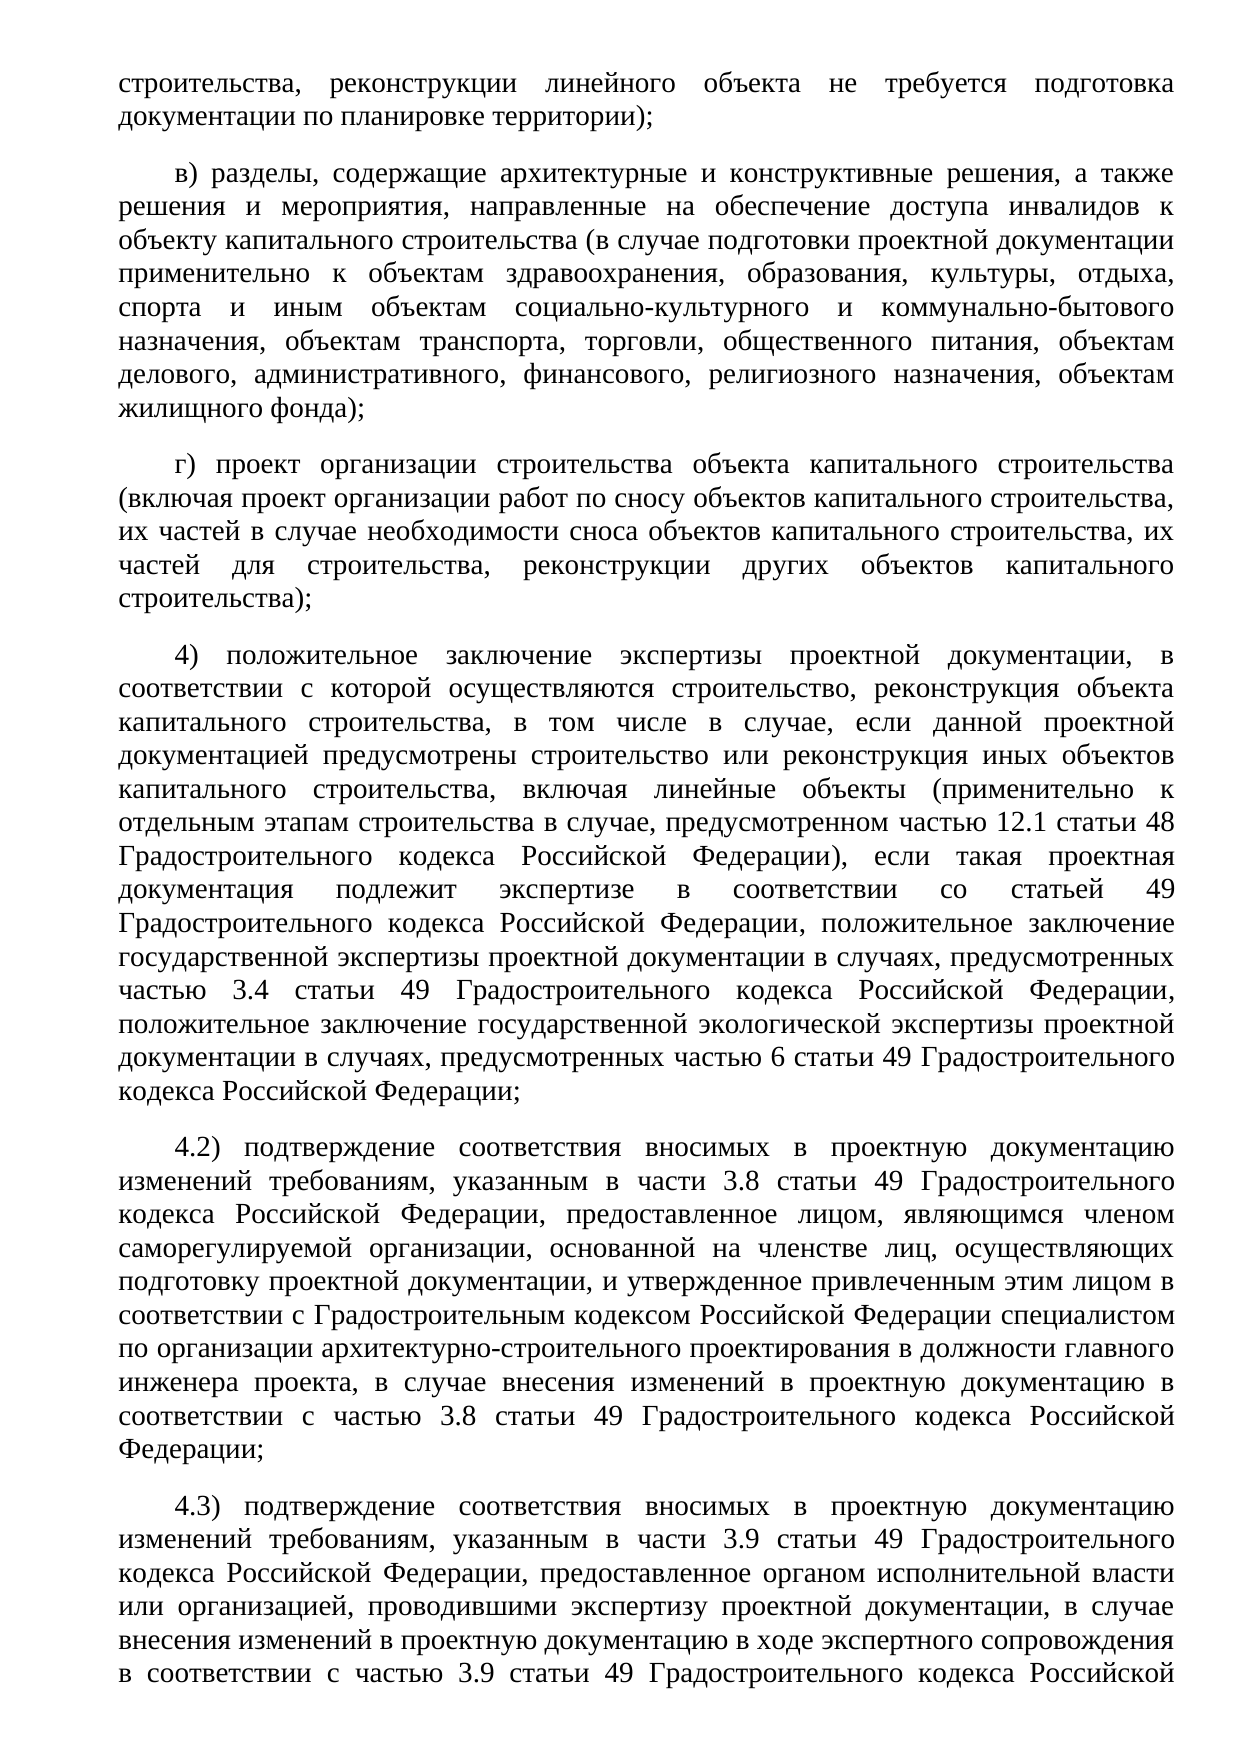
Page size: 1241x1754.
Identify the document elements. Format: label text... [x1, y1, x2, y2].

text г) проект организации строительства объекта капитального строительства (включая проект организации работ по сносу объектов капитального строительства, их частей в случае необходимости сноса объектов капитального строительства, их частей для строительства, реконструкции других объектов капитального строительства); [118, 446, 1175, 614]
text 4.2) подтверждение соответствия вносимых в проектную документацию изменений требованиям, указанным в части 3.8 статьи 49 Градостроительного кодекса Российской Федерации, предоставленное лицом, являющимся членом саморегулируемой организации, основанной на членстве лиц, осуществляющих подготовку проектной документации, и утвержденное привлеченным этим лицом в соответствии с Градостроительным кодексом Российской Федерации специалистом по организации архитектурно-строительного проектирования в должности главного инженера проекта, в случае внесения изменений в проектную документацию в соответствии с частью 3.8 статьи 49 Градостроительного кодекса Российской Федерации; [118, 1129, 1175, 1465]
text 4) положительное заключение экспертизы проектной документации, в соответствии с которой осуществляются строительство, реконструкция объекта капитального строительства, в том числе в случае, если данной проектной документацией предусмотрены строительство или реконструкция иных объектов капитального строительства, включая линейные объекты (применительно к отдельным этапам строительства в случае, предусмотренном частью 12.1 статьи 48 Градостроительного кодекса Российской Федерации), если такая проектная документация подлежит экспертизе в соответствии со статьей 49 Градостроительного кодекса Российской Федерации, положительное заключение государственной экспертизы проектной документации в случаях, предусмотренных частью 3.4 статьи 49 Градостроительного кодекса Российской Федерации, положительное заключение государственной экологической экспертизы проектной документации в случаях, предусмотренных частью 6 статьи 49 Градостроительного кодекса Российской Федерации; [118, 637, 1175, 1106]
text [118, 65, 1175, 132]
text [118, 1488, 1175, 1689]
text в) разделы, содержащие архитектурные и конструктивные решения, а также решения и мероприятия, направленные на обеспечение доступа инвалидов к объекту капитального строительства (в случае подготовки проектной документации применительно к объектам здравоохранения, образования, культуры, отдыха, спорта и иным объектам социально-культурного и коммунально-бытового назначения, объектам транспорта, торговли, общественного питания, объектам делового, административного, финансового, религиозного назначения, объектам жилищного фонда); [118, 155, 1175, 423]
